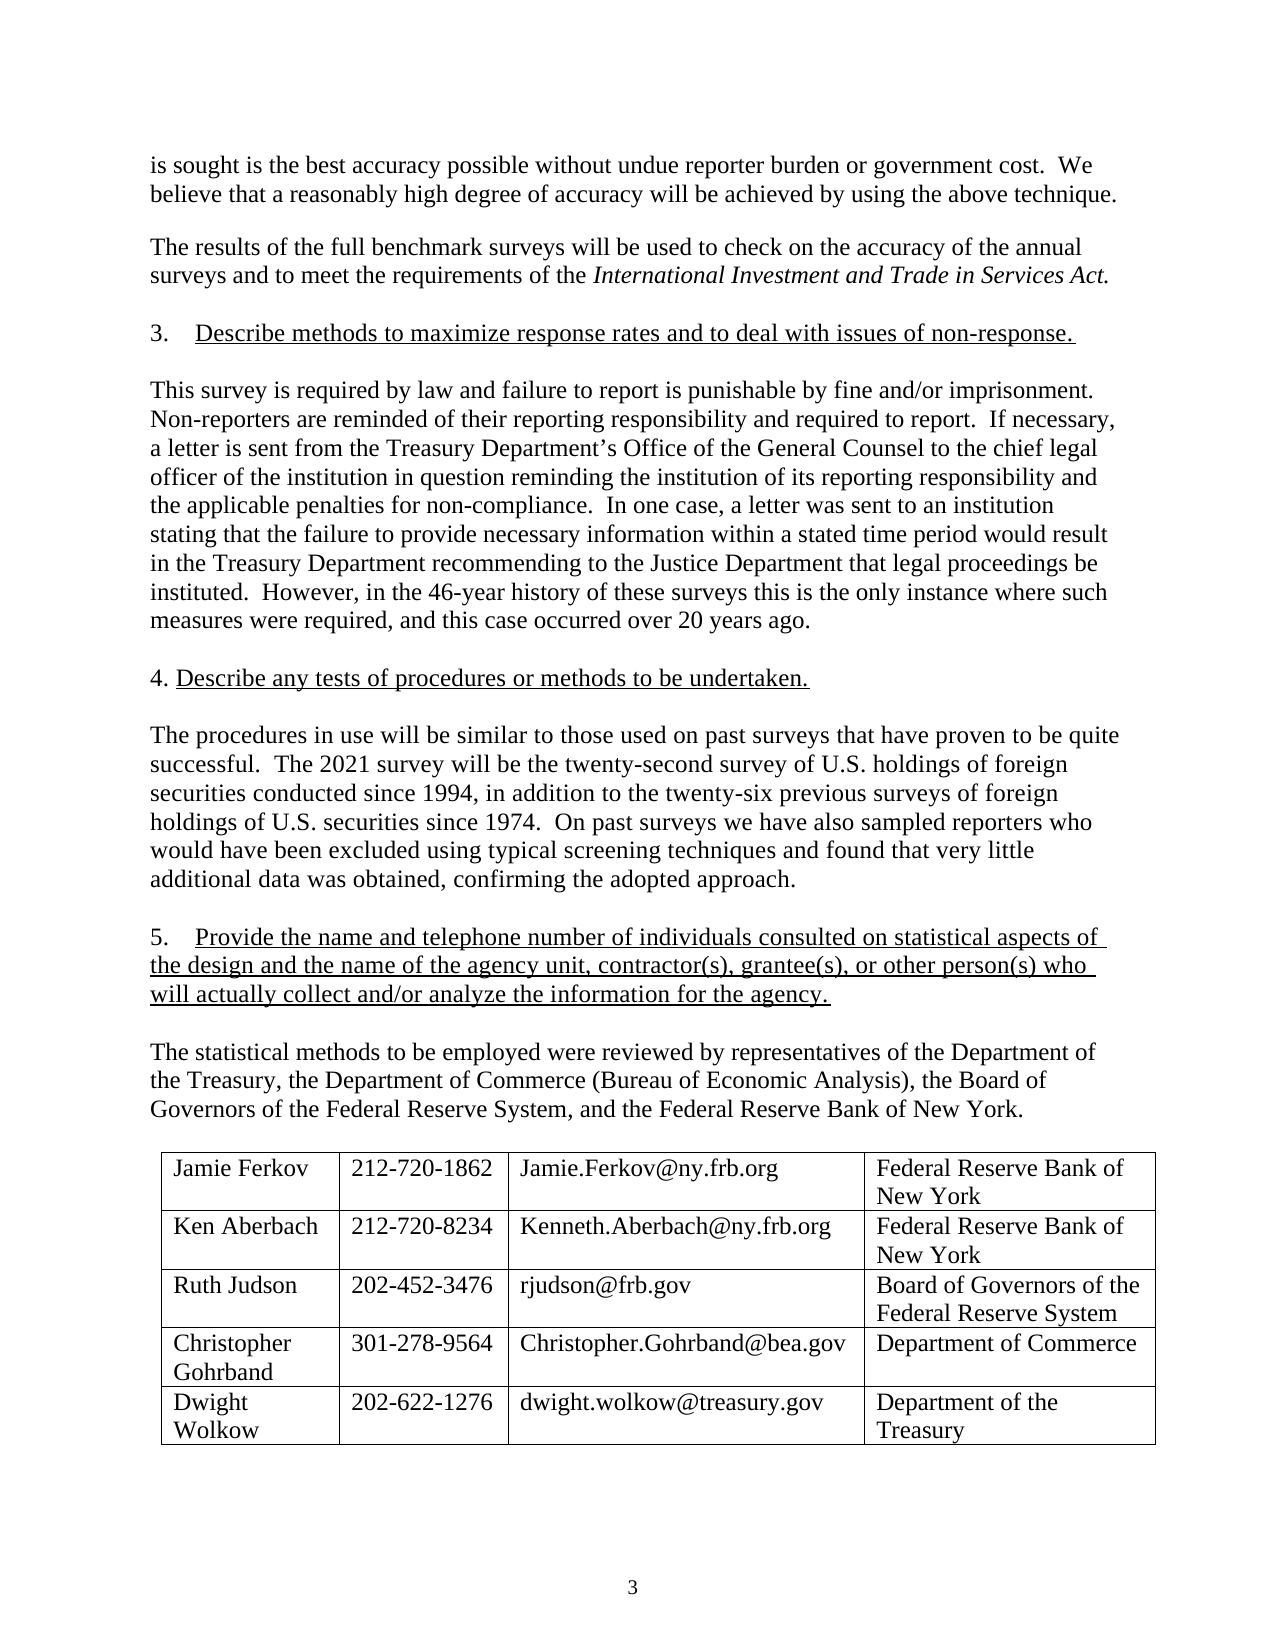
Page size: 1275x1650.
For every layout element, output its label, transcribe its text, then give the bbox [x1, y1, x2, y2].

table_header 212-720-1862 [340, 1153, 508, 1210]
table_cell dwight.wolkow@treasury.gov [509, 1387, 864, 1444]
table_cell Federal Reserve Bank of New York [865, 1211, 1155, 1269]
table_cell 301-278-9564 [340, 1328, 508, 1386]
table_cell Ken Aberbach [162, 1211, 339, 1269]
table_cell Ruth Judson [162, 1270, 339, 1327]
text 5. Provide the name and telephone number of individuals consulted on statistical aspects of the design and the name of the agency unit, contractor(s), grantee(s), or other person(s) who will actually collect and/or analyze the information for the agency. [150, 922, 1125, 1008]
table_cell 202-622-1276 [340, 1387, 508, 1444]
table_cell Kenneth.Aberbach@ny.frb.org [509, 1211, 864, 1269]
text The procedures in use will be similar to those used on past surveys that have proven to be quite successful. The 2021 survey will be the twenty-second survey of U.S. holdings of foreign securities conducted since 1994, in addition to the twenty-six previous surveys of foreign holdings of U.S. securities since 1974. On past surveys we have also sampled reporters who would have been excluded using typical screening techniques and found that very little additional data was obtained, confirming the adopted approach. [150, 720, 1125, 893]
table_cell 212-720-8234 [340, 1211, 508, 1269]
text This survey is required by law and failure to report is punishable by fine and/or imprisonment. Non-reporters are reminded of their reporting responsibility and required to report. If necessary, a letter is sent from the Treasury Department’s Office of the General Counsel to the chief legal officer of the institution in question reminding the institution of its reporting responsibility and the applicable penalties for non-compliance. In one case, a letter was sent to an institution stating that the failure to provide necessary information within a stated time period would result in the Treasury Department recommending to the Justice Department that legal proceedings be instituted. However, in the 46-year history of these surveys this is the only instance where such measures were required, and this case occurred over 20 years ago. [150, 375, 1125, 634]
table_header Jamie.Ferkov@ny.frb.org [509, 1153, 864, 1210]
table_header Jamie Ferkov [162, 1153, 339, 1210]
table_cell Christopher Gohrband [162, 1328, 339, 1386]
table_cell 202-452-3476 [340, 1270, 508, 1327]
table_cell Dwight Wolkow [162, 1387, 339, 1444]
table_cell Christopher.Gohrband@bea.gov [509, 1328, 864, 1386]
text 4. Describe any tests of procedures or methods to be undertaken. [150, 663, 1125, 692]
text The results of the full benchmark surveys will be used to check on the accuracy of the annual surveys and to meet the requirements of the International Investment and Trade in Services Act. [150, 232, 1125, 289]
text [150, 150, 1125, 207]
text 3. Describe methods to maximize response rates and to deal with issues of non-response. [150, 318, 1125, 347]
table_cell Department of Commerce [865, 1328, 1155, 1386]
text The statistical methods to be employed were reviewed by representatives of the Department of the Treasury, the Department of Commerce (Bureau of Economic Analysis), the Board of Governors of the Federal Reserve System, and the Federal Reserve Bank of . [150, 1037, 1125, 1123]
table_header Federal Reserve Bank of New York [865, 1153, 1155, 1210]
table_cell rjudson@frb.gov [509, 1270, 864, 1327]
table_cell Department of the Treasury [865, 1387, 1155, 1444]
table_cell Board of Governors of the Federal Reserve System [865, 1270, 1155, 1327]
